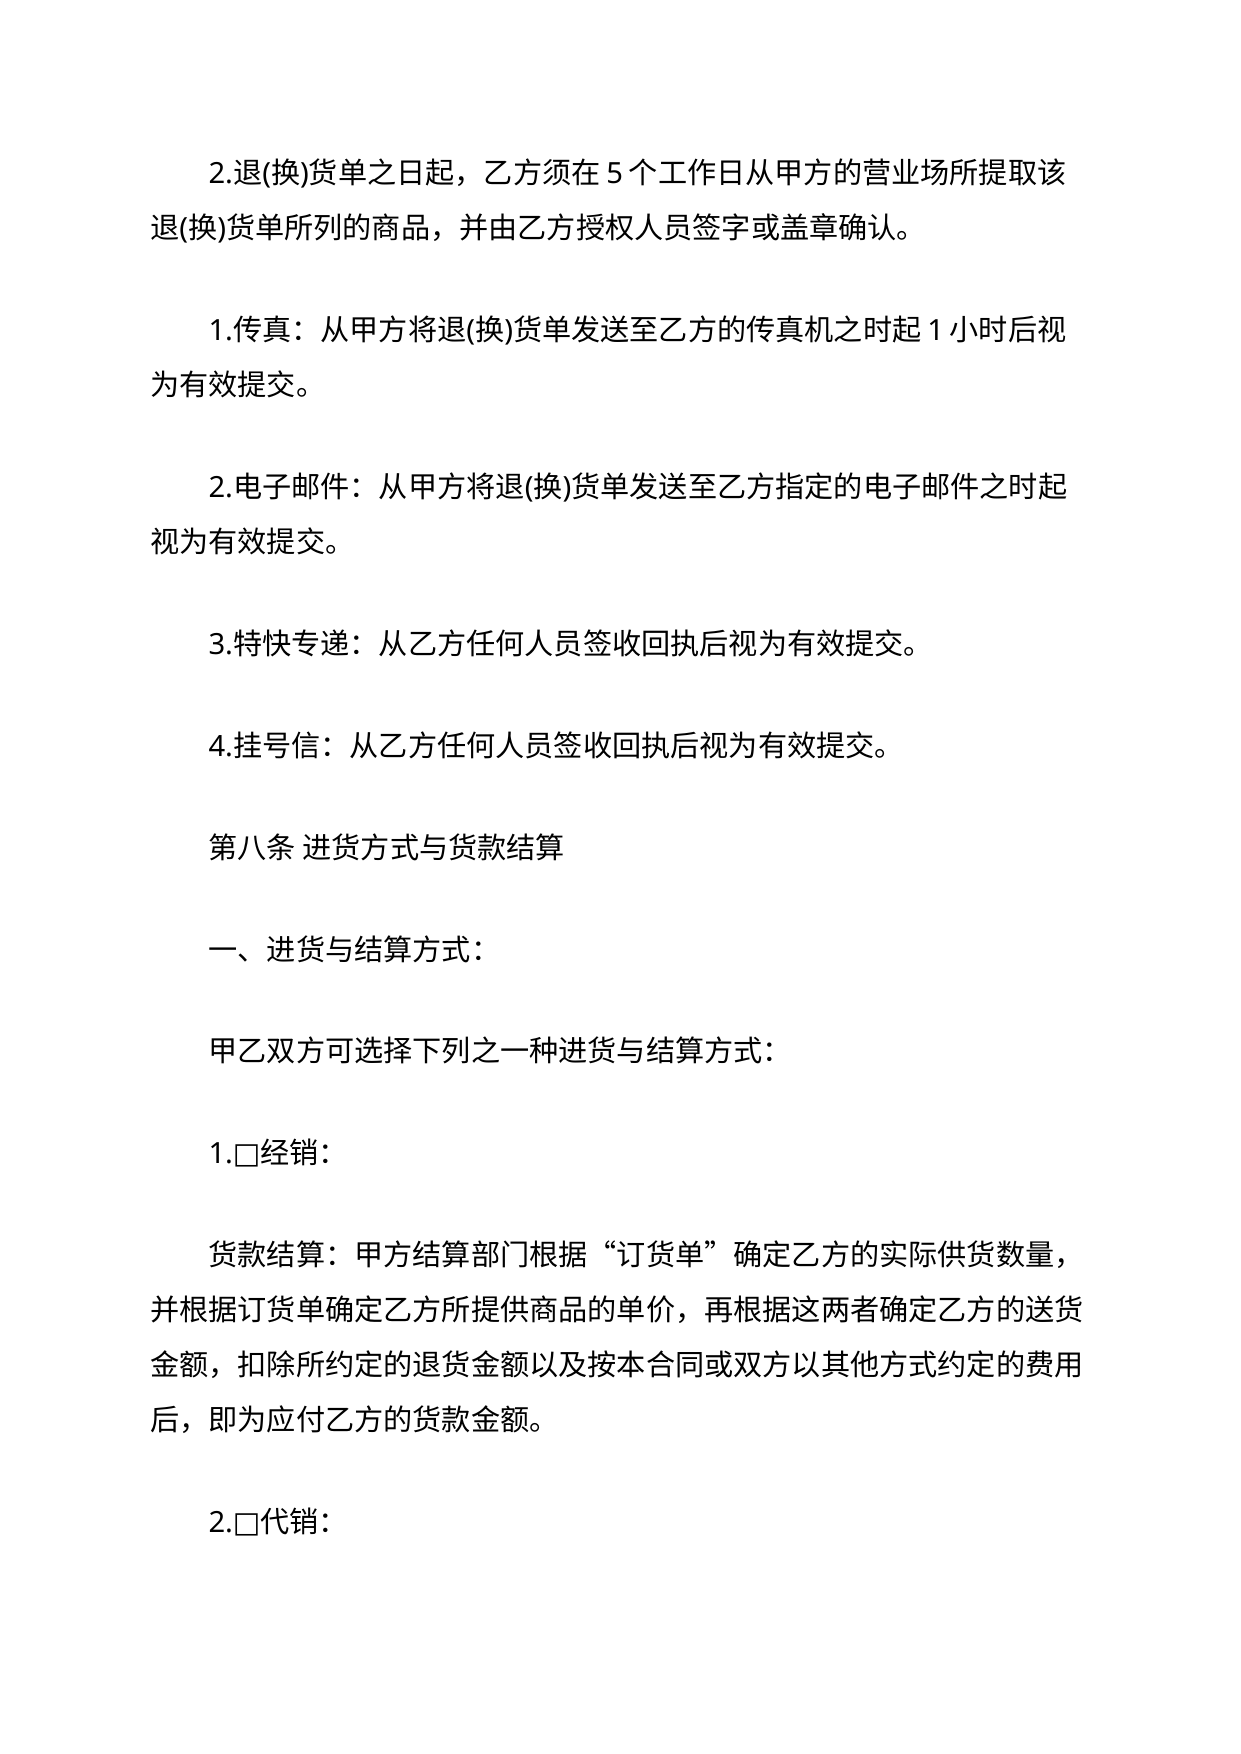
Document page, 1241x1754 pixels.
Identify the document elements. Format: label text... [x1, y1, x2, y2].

text 4.挂号信：从乙方任何人员签收回执后视为有效提交。 [150, 722, 1090, 765]
text 2.电子邮件：从甲方将退(换)货单发送至乙方指定的电子邮件之时起视为有效提交。 [150, 464, 1090, 561]
text 1.传真：从甲方将退(换)货单发送至乙方的传真机之时起1小时后视为有效提交。 [150, 307, 1090, 404]
text 第八条 进货方式与货款结算 [150, 824, 1090, 867]
text 一、进货与结算方式： [150, 926, 1090, 968]
text 3.特快专递：从乙方任何人员签收回执后视为有效提交。 [150, 621, 1090, 663]
text 1.□经销： [150, 1130, 1090, 1172]
text 2.退(换)货单之日起，乙方须在5个工作日从甲方的营业场所提取该退(换)货单所列的商品，并由乙方授权人员签字或盖章确认。 [150, 150, 1090, 247]
text 2.□代销： [150, 1498, 1090, 1541]
text 甲乙双方可选择下列之一种进货与结算方式： [150, 1028, 1090, 1070]
text 货款结算：甲方结算部门根据“订货单”确定乙方的实际供货数量，并根据订货单确定乙方所提供商品的单价，再根据这两者确定乙方的送货金额，扣除所约定的退货金额以及按本合同或双方以其他方式约定的费用后，即为应付乙方的货款金额。 [150, 1232, 1090, 1439]
